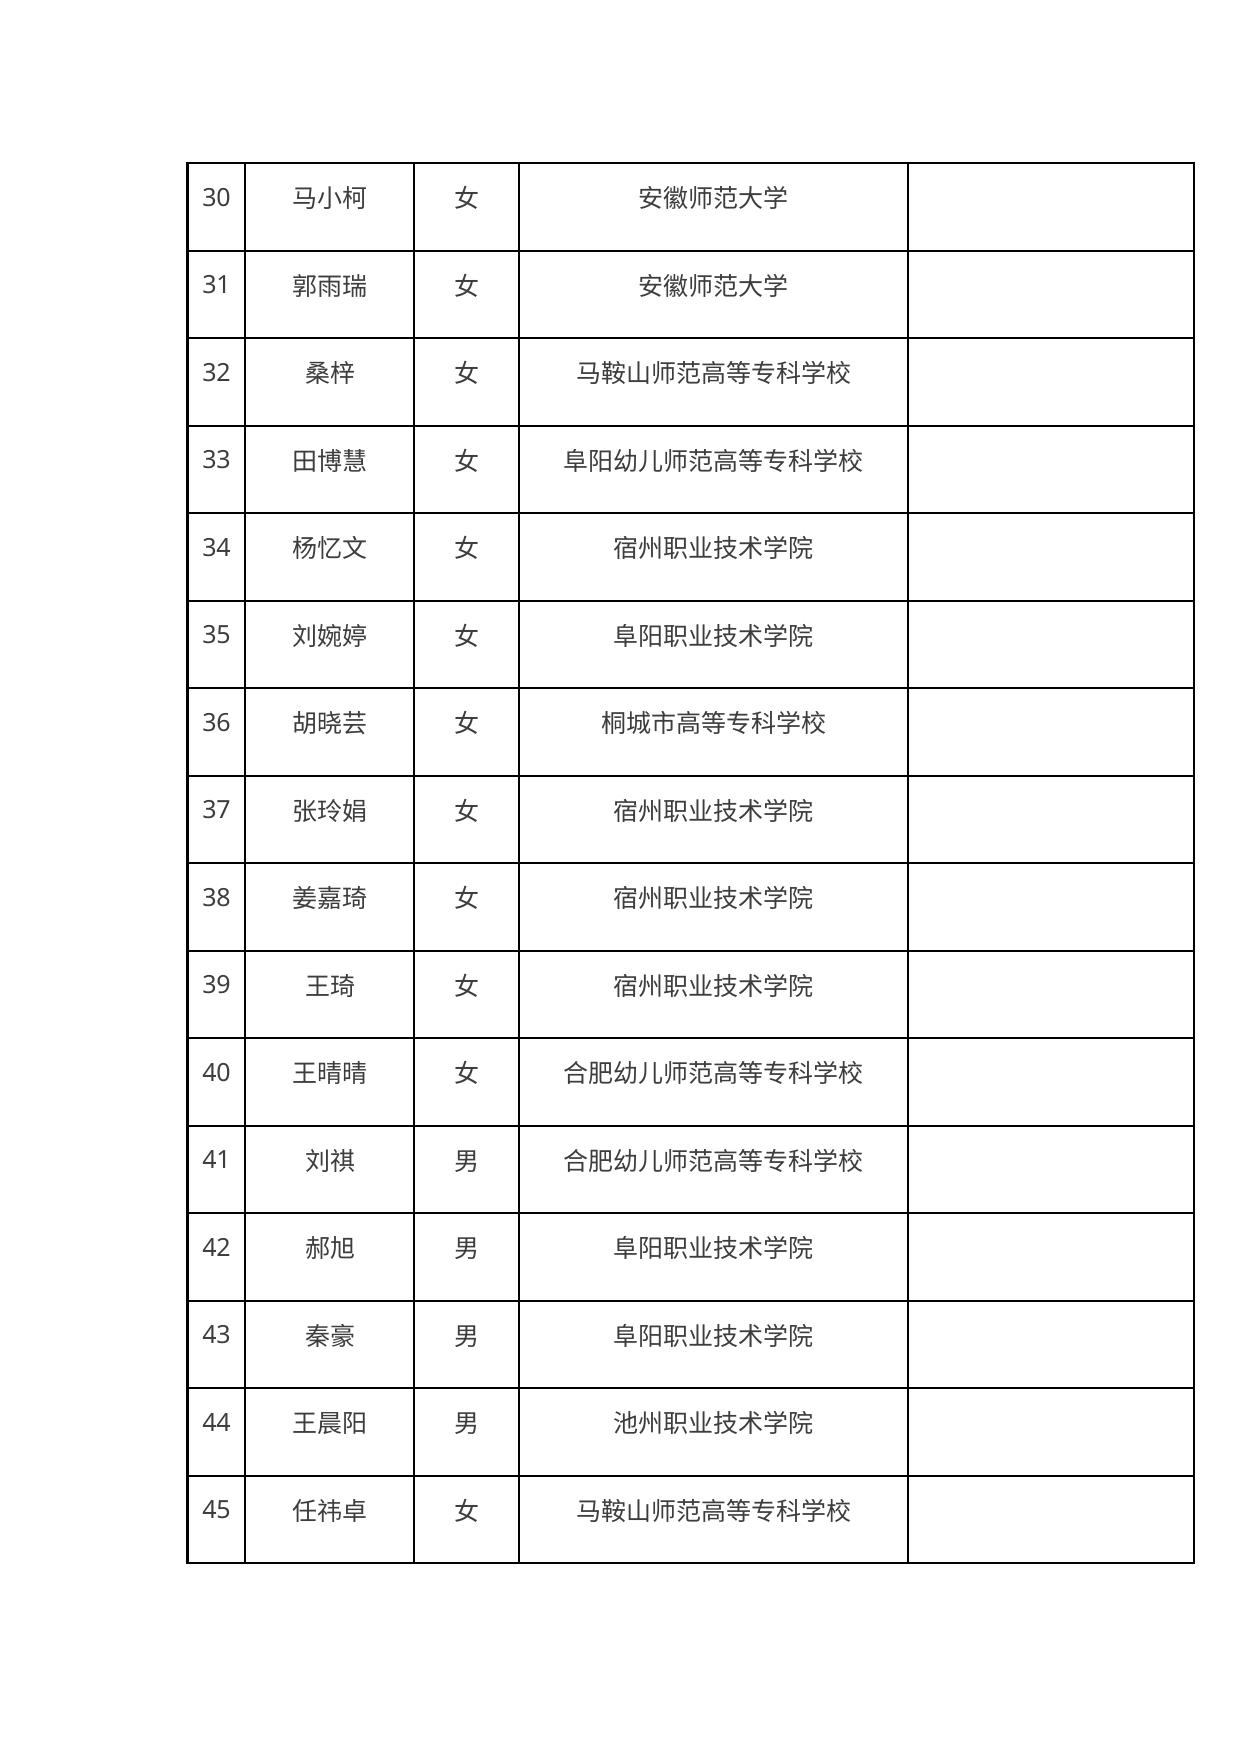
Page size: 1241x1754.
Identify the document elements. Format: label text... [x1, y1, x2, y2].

table_cell 池州职业技术学院 [520, 1389, 907, 1474]
table_cell 杨忆文 [246, 514, 413, 599]
table_cell [909, 1389, 1193, 1474]
table_cell 姜嘉琦 [246, 864, 413, 949]
table_cell 女 [415, 339, 518, 424]
table_cell [909, 252, 1193, 337]
table_cell 刘婉婷 [246, 602, 413, 687]
table_cell 41 [189, 1127, 244, 1212]
table_cell 女 [415, 164, 518, 249]
table_cell 45 [189, 1477, 244, 1562]
table_cell 女 [415, 777, 518, 862]
table_cell 男 [415, 1127, 518, 1212]
table_cell 合肥幼儿师范高等专科学校 [520, 1039, 907, 1124]
table_cell [909, 952, 1193, 1037]
table_cell 40 [189, 1039, 244, 1124]
table_cell 马鞍山师范高等专科学校 [520, 1477, 907, 1562]
table_cell 42 [189, 1214, 244, 1299]
table_cell 女 [415, 952, 518, 1037]
table_cell 39 [189, 952, 244, 1037]
table_cell 38 [189, 864, 244, 949]
table_cell 王琦 [246, 952, 413, 1037]
table_cell 宿州职业技术学院 [520, 777, 907, 862]
table_cell [909, 777, 1193, 862]
table_cell 31 [189, 252, 244, 337]
table_cell 女 [415, 427, 518, 512]
table_cell [909, 339, 1193, 424]
table_cell 34 [189, 514, 244, 599]
table_cell 37 [189, 777, 244, 862]
table_cell 王晨阳 [246, 1389, 413, 1474]
table_cell 女 [415, 864, 518, 949]
table_cell 44 [189, 1389, 244, 1474]
table_cell 郝旭 [246, 1214, 413, 1299]
table_cell 阜阳幼儿师范高等专科学校 [520, 427, 907, 512]
table_cell 阜阳职业技术学院 [520, 1302, 907, 1387]
table_cell 36 [189, 689, 244, 774]
table_cell 任祎卓 [246, 1477, 413, 1562]
table_cell 宿州职业技术学院 [520, 864, 907, 949]
table_cell 安徽师范大学 [520, 164, 907, 249]
table_cell 桐城市高等专科学校 [520, 689, 907, 774]
table_cell 桑梓 [246, 339, 413, 424]
table_cell [909, 1039, 1193, 1124]
table_cell 合肥幼儿师范高等专科学校 [520, 1127, 907, 1212]
table_cell 张玲娟 [246, 777, 413, 862]
table_cell 刘祺 [246, 1127, 413, 1212]
table_cell [909, 1214, 1193, 1299]
table_cell 秦豪 [246, 1302, 413, 1387]
table_cell [909, 164, 1193, 249]
table_cell 胡晓芸 [246, 689, 413, 774]
table_cell 女 [415, 1477, 518, 1562]
table_cell 女 [415, 602, 518, 687]
table_cell [909, 864, 1193, 949]
table_cell 33 [189, 427, 244, 512]
table_cell 男 [415, 1302, 518, 1387]
table_cell 马小柯 [246, 164, 413, 249]
table_cell 女 [415, 252, 518, 337]
table_cell 阜阳职业技术学院 [520, 602, 907, 687]
table_cell [909, 427, 1193, 512]
table_cell [909, 1477, 1193, 1562]
table_cell [909, 514, 1193, 599]
table_cell 35 [189, 602, 244, 687]
table_cell [909, 1127, 1193, 1212]
table_cell 阜阳职业技术学院 [520, 1214, 907, 1299]
table_cell [909, 1302, 1193, 1387]
table_cell 宿州职业技术学院 [520, 514, 907, 599]
table_cell 马鞍山师范高等专科学校 [520, 339, 907, 424]
table_cell 田博慧 [246, 427, 413, 512]
table_cell 女 [415, 1039, 518, 1124]
table_cell 安徽师范大学 [520, 252, 907, 337]
table_cell 30 [189, 164, 244, 249]
table_cell 王晴晴 [246, 1039, 413, 1124]
table_cell 43 [189, 1302, 244, 1387]
table_cell [909, 602, 1193, 687]
table_cell 郭雨瑞 [246, 252, 413, 337]
table_cell 女 [415, 689, 518, 774]
table_cell [909, 689, 1193, 774]
table_cell 男 [415, 1389, 518, 1474]
table_cell 32 [189, 339, 244, 424]
table_cell 宿州职业技术学院 [520, 952, 907, 1037]
table_cell 女 [415, 514, 518, 599]
table_cell 男 [415, 1214, 518, 1299]
